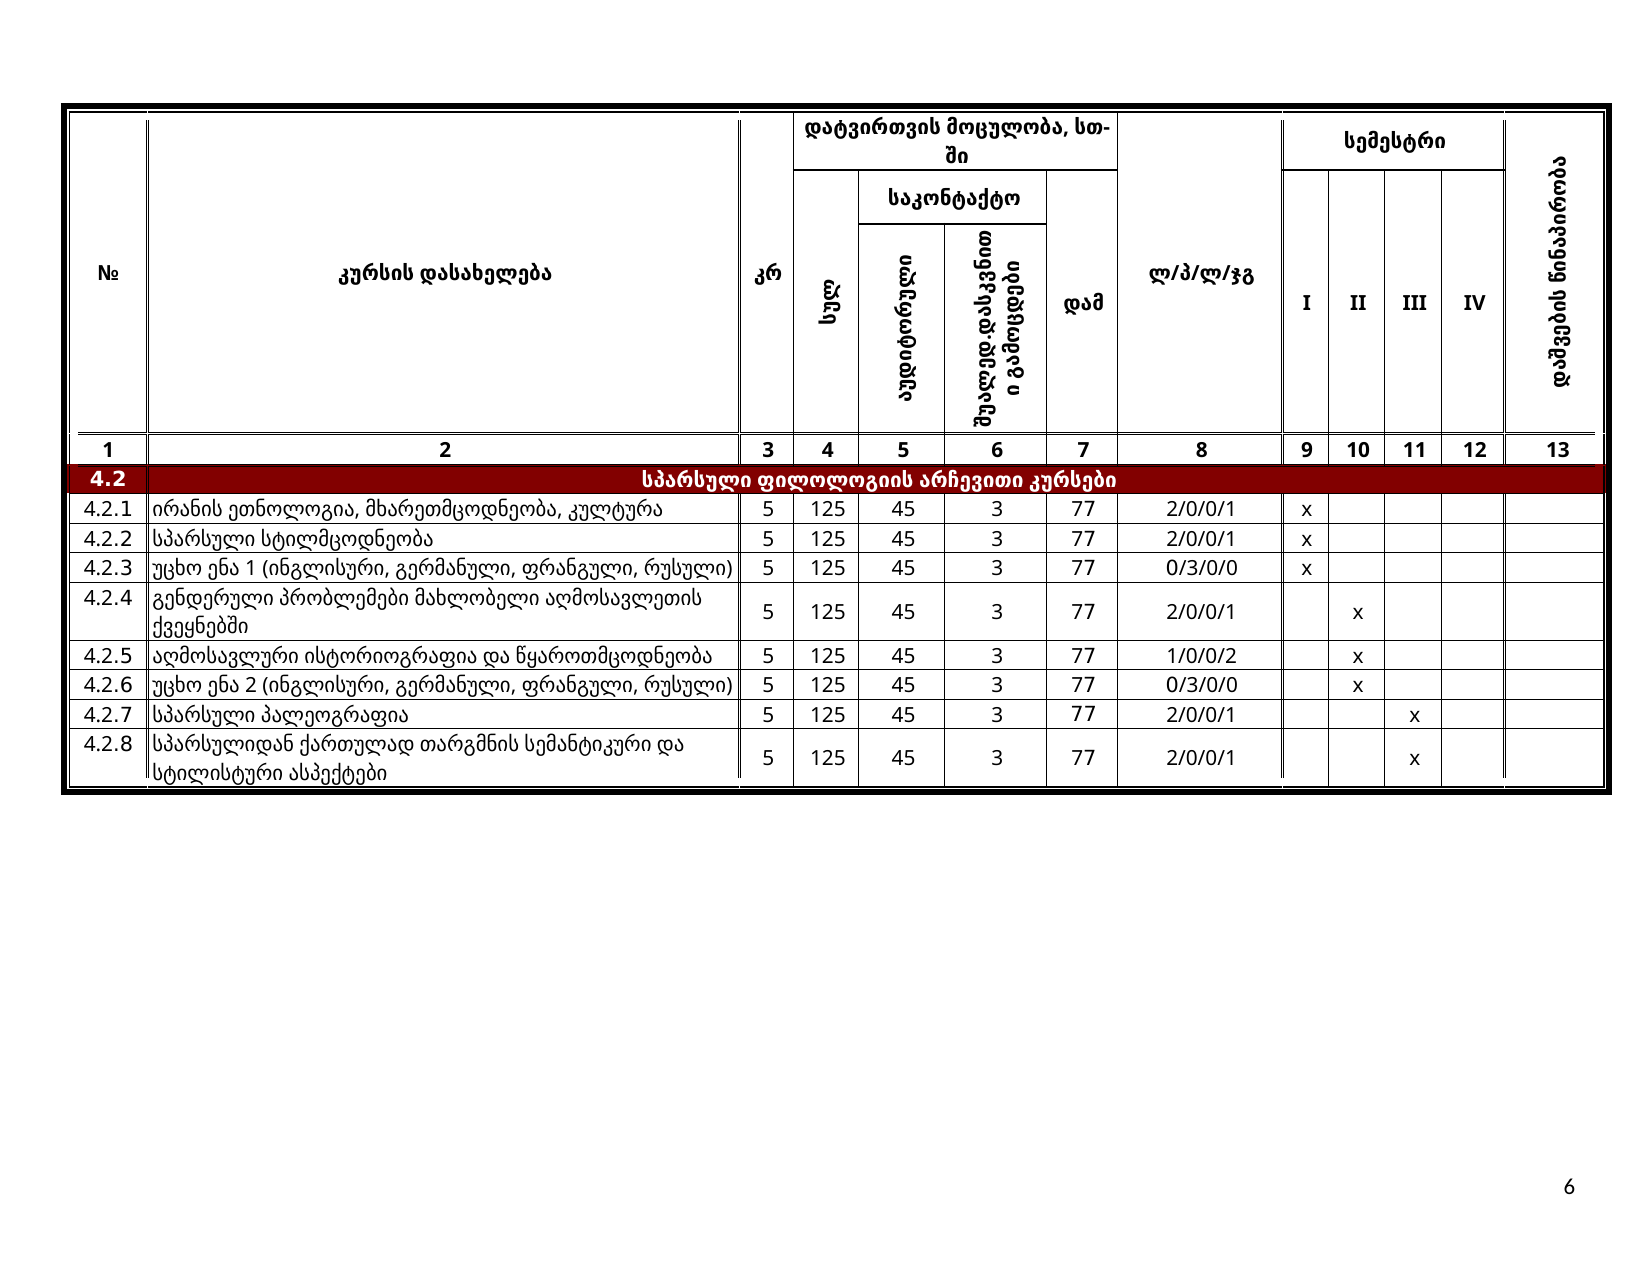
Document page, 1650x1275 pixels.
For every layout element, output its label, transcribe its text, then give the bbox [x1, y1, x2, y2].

table_cell 125 [794, 553, 858, 582]
table_cell IV [1442, 171, 1503, 432]
table_cell 4.2.7 [70, 700, 146, 728]
table_cell [1506, 670, 1603, 699]
table_cell უცხო ენა 2 (ინგლისური, გერმანული, ფრანგული, რუსული) [149, 670, 738, 699]
table_cell სულ [794, 171, 858, 432]
table_cell 3 [945, 553, 1046, 582]
table_cell [1385, 583, 1441, 640]
table_cell 1/0/0/2 [1118, 641, 1281, 669]
table_cell ირანის ეთნოლოგია, მხარეთმცოდნეობა, კულტურა [149, 494, 738, 523]
table_cell 3 [945, 729, 1046, 786]
table_cell 45 [859, 583, 944, 640]
table_cell 0/3/0/0 [1118, 553, 1281, 582]
table_cell 125 [794, 729, 858, 786]
table_cell 7 [1047, 435, 1117, 464]
table_cell [1284, 700, 1328, 728]
table_cell 5 [740, 729, 793, 786]
table_cell 125 [794, 641, 858, 669]
table_header კრ [740, 113, 793, 432]
table_cell 4.2.4 [70, 583, 146, 640]
table_cell [1329, 700, 1384, 728]
table_cell 11 [1385, 435, 1441, 464]
table_cell 45 [859, 494, 944, 523]
table_cell 5 [741, 700, 793, 728]
table_cell 5 [741, 524, 793, 552]
table_header ლ/პ/ლ/ჯგ [1118, 113, 1282, 432]
table_cell [1385, 553, 1441, 582]
table_cell [1506, 494, 1603, 523]
table_cell 77 [1047, 494, 1117, 523]
table_cell x [1385, 700, 1441, 728]
table_cell [1284, 641, 1328, 669]
table_cell 77 [1047, 729, 1117, 786]
table_cell გენდერული პრობლემები მახლობელი აღმოსავლეთის ქვეყნებში [149, 583, 738, 640]
table_cell 4.2.5 [70, 641, 146, 669]
table_cell 2/0/0/1 [1118, 729, 1282, 786]
table_cell 10 [1329, 435, 1384, 464]
table_cell [1385, 524, 1441, 552]
table_cell [1385, 670, 1441, 699]
table_cell 45 [859, 670, 944, 699]
table_cell [1385, 641, 1441, 669]
table_cell [1284, 583, 1328, 640]
table_cell 3 [945, 641, 1046, 669]
table_cell [1329, 494, 1384, 523]
table_cell [1442, 700, 1503, 728]
table_cell 45 [859, 729, 944, 786]
table_cell 4 [794, 435, 858, 464]
table_cell 8 [1118, 435, 1281, 464]
table_cell 3 [945, 524, 1046, 552]
table_cell 6 [945, 435, 1046, 464]
table_header დატვირთვის მოცულობა, სთ-ში [794, 113, 1117, 169]
table_cell [1442, 553, 1503, 582]
table_cell [1506, 700, 1603, 728]
table_cell 3 [945, 583, 1046, 640]
table_cell [1284, 670, 1328, 699]
table_cell 45 [859, 524, 944, 552]
table_cell 3 [945, 700, 1046, 728]
table_cell 125 [794, 494, 858, 523]
table_cell [1442, 524, 1503, 552]
table_cell აუდიტორული [859, 225, 944, 432]
table_cell საკონტაქტო [859, 171, 1046, 222]
table_cell [1506, 524, 1603, 552]
table_cell უცხო ენა 1 (ინგლისური, გერმანული, ფრანგული, რუსული) [149, 553, 738, 582]
table_cell 125 [794, 583, 858, 640]
table_cell 9 [1284, 435, 1328, 464]
table_cell 5 [741, 583, 793, 640]
table_cell [1282, 729, 1328, 786]
table_cell 45 [859, 641, 944, 669]
table_cell [1504, 729, 1603, 786]
table_cell სპარსული ფილოლოგიის არჩევითი კურსები [149, 464, 1606, 493]
table_cell [1506, 583, 1603, 640]
table_cell [1329, 553, 1384, 582]
table_cell 3 [945, 670, 1046, 699]
table_cell 77 [1047, 553, 1117, 582]
table_cell 77 [1047, 700, 1117, 728]
table_cell 125 [794, 524, 858, 552]
table_cell 2/0/0/1 [1118, 583, 1281, 640]
table_cell 2 [149, 435, 738, 464]
table_cell 3 [741, 435, 793, 464]
table_cell 4.2 [67, 464, 147, 493]
table_cell 5 [741, 670, 793, 699]
table_cell [1506, 553, 1603, 582]
table_cell x [1329, 641, 1384, 669]
table_cell I [1284, 171, 1328, 432]
table_cell 2/0/0/1 [1118, 494, 1281, 523]
table_cell [1329, 524, 1384, 552]
table_cell x [1284, 553, 1328, 582]
table_cell 5 [741, 553, 793, 582]
table_cell 4.2.8 [70, 729, 147, 786]
table_header კურსის დასახელება [147, 112, 739, 432]
table_cell სპარსული სტილმცოდნეობა [149, 524, 738, 552]
table_cell [1506, 641, 1603, 669]
table_cell [1442, 494, 1503, 523]
table_cell [1442, 583, 1503, 640]
table_cell აღმოსავლური ისტორიოგრაფია და წყაროთმცოდნეობა [149, 641, 738, 669]
table_cell შუალედ.დასკვნითი გამოცდები [945, 225, 1046, 432]
table_cell 2/0/0/1 [1118, 700, 1281, 728]
table_cell 4.2.2 [70, 524, 146, 552]
table_cell x [1284, 494, 1328, 523]
table_cell 45 [859, 700, 944, 728]
table_cell 77 [1047, 524, 1117, 552]
table_cell 77 [1047, 670, 1117, 699]
table_cell x [1385, 729, 1441, 786]
table_cell III [1385, 171, 1441, 432]
table_cell 5 [741, 494, 793, 523]
table_cell 4.2.3 [70, 553, 146, 582]
table_header დაშვების წინაპირობა [1504, 112, 1603, 432]
table_header № [70, 113, 147, 432]
table_header სემესტრი [1282, 112, 1504, 169]
table_cell დამ [1047, 171, 1117, 432]
table_cell x [1329, 583, 1384, 640]
table_cell II [1329, 171, 1384, 432]
table_cell [1385, 494, 1441, 523]
table_cell 45 [859, 553, 944, 582]
table_cell 5 [741, 641, 793, 669]
table_cell 3 [945, 494, 1046, 523]
table_cell x [1284, 524, 1328, 552]
table_cell 2/0/0/1 [1118, 524, 1281, 552]
table_cell 4.2.1 [70, 494, 146, 523]
table_cell [1442, 670, 1503, 699]
table_cell [1442, 641, 1503, 669]
table_cell 77 [1047, 641, 1117, 669]
table_cell სპარსულიდან ქართულად თარგმნის სემანტიკური და სტილისტური ასპექტები [147, 729, 739, 786]
table_cell 77 [1047, 583, 1117, 640]
table_cell x [1329, 670, 1384, 699]
table_cell 0/3/0/0 [1118, 670, 1281, 699]
table_cell 1 [67, 432, 147, 464]
table_cell 4.2.6 [70, 670, 146, 699]
table_cell [1442, 729, 1504, 786]
table_cell 12 [1442, 435, 1503, 464]
table_cell 5 [859, 435, 944, 464]
table_cell 125 [794, 700, 858, 728]
table_cell 125 [794, 670, 858, 699]
table_cell 13 [1504, 432, 1606, 464]
table_cell სპარსული პალეოგრაფია [149, 700, 738, 728]
table_cell [1329, 729, 1384, 786]
